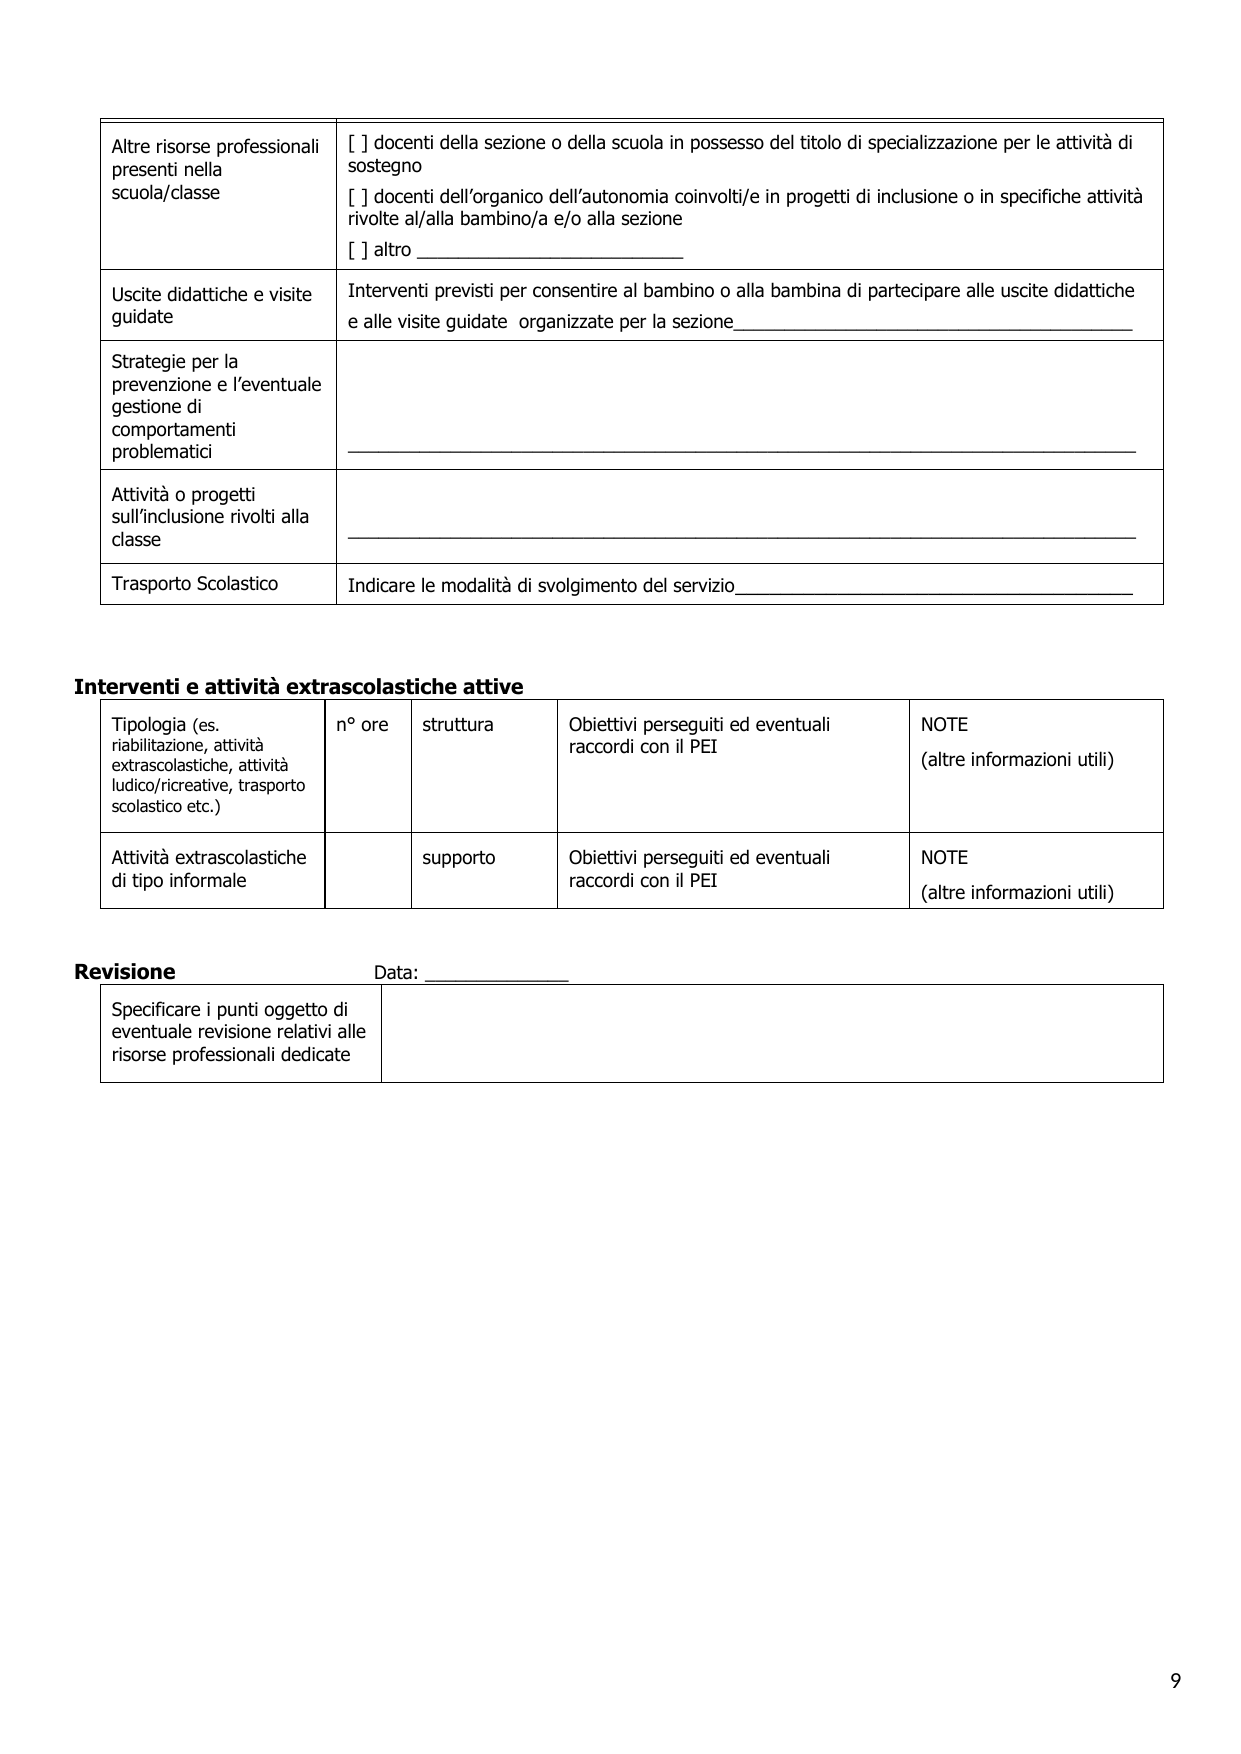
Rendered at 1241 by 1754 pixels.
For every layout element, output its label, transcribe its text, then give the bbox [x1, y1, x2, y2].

table_cell Uscite didattiche e visite guidate [101, 270, 336, 340]
table_header struttura [412, 700, 557, 832]
table_cell supporto [412, 833, 557, 907]
table_header Specificare i punti oggetto di eventuale revisione relativi alle risorse professionali dedicate [101, 985, 381, 1082]
table_cell Indicare le modalità di svolgimento del servizio___________________________________ [337, 564, 1163, 603]
table_header NOTE (altre informazioni utili) [910, 700, 1163, 832]
table_cell Attività o progetti sull’inclusione rivolti alla classe [101, 470, 336, 563]
text Revisione Data: ______________ [74, 959, 1181, 984]
table_cell Altre risorse professionali presenti nella scuola/classe [101, 123, 336, 269]
table_cell Strategie per la prevenzione e l’eventuale gestione di comportamenti problematici [101, 341, 336, 469]
table_cell [ ] docenti della sezione o della scuola in possesso del titolo di specializzazione per le attività di sostegno [ ] docenti dell’organico dell’autonomia coinvolti/e in progetti di inclusione o in specifiche attività rivolte al/alla bambino/a e/o alla sezione [ ] altro __________________________ [337, 123, 1163, 269]
table_header Obiettivi perseguiti ed eventuali raccordi con il PEI [558, 700, 909, 832]
table_cell Interventi previsti per consentire al bambino o alla bambina di partecipare alle uscite didattiche e alle visite guidate organizzate per la sezione_______________________________________ [337, 270, 1163, 340]
table_cell [326, 833, 411, 907]
text Interventi e attività extrascolastiche attive [74, 674, 1181, 699]
table_header n° ore [326, 700, 411, 832]
table_header [382, 985, 1163, 1082]
table_header Tipologia (es. riabilitazione, attività extrascolastiche, attività ludico/ricreative, trasporto scolastico etc.) [101, 700, 324, 832]
table_cell _____________________________________________________________________________ [337, 470, 1163, 563]
table_cell Attività extrascolastiche di tipo informale [101, 833, 324, 907]
table_cell Trasporto Scolastico [101, 564, 336, 603]
table_cell NOTE (altre informazioni utili) [910, 833, 1163, 907]
table_cell _____________________________________________________________________________ [337, 341, 1163, 469]
table_cell Obiettivi perseguiti ed eventuali raccordi con il PEI [558, 833, 909, 907]
